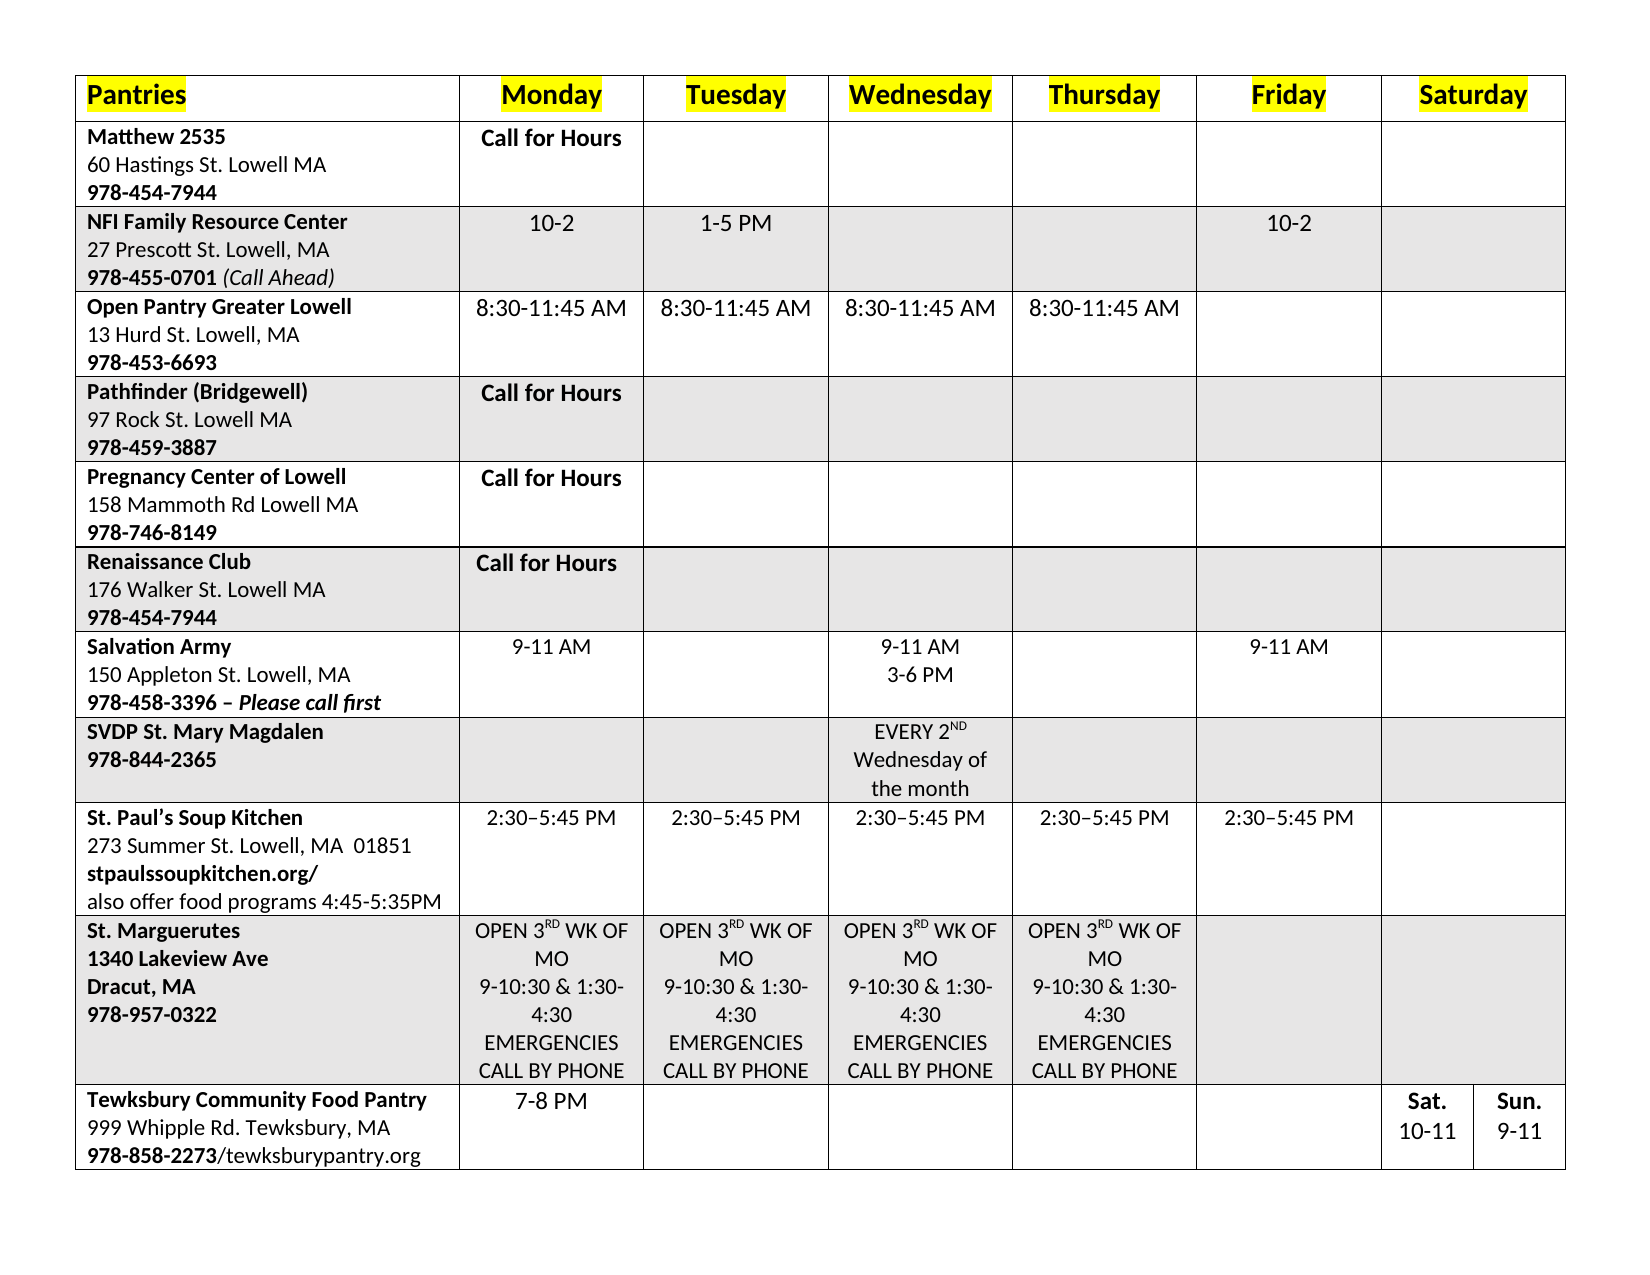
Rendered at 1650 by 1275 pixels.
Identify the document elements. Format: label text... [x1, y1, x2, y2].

table_cell [644, 548, 828, 631]
table_cell [644, 718, 828, 802]
table_cell OPEN 3RD WK OF MO 9-10:30 & 1:30-4:30 EMERGENCIES CALL BY PHONE [829, 916, 1012, 1084]
table_cell [1197, 1085, 1381, 1169]
table_cell Call for Hours [460, 462, 643, 546]
table_cell [1013, 548, 1196, 631]
table_cell 2:30–5:45 PM [1013, 803, 1196, 915]
table_cell Sun. 9-11 [1474, 1085, 1565, 1169]
table_cell [1013, 377, 1196, 461]
table_cell 10-2 [460, 207, 643, 291]
table_cell [644, 122, 828, 206]
table_cell [1382, 803, 1565, 915]
table_cell OPEN 3RD WK OF MO 9-10:30 & 1:30-4:30 EMERGENCIES CALL BY PHONE [1013, 916, 1196, 1084]
table_cell [1197, 292, 1381, 376]
table_cell [1013, 462, 1196, 546]
table_cell 8:30-11:45 AM [644, 292, 828, 376]
table_cell Tewksbury Community Food Pantry 999 Whipple Rd. Tewksbury, MA 978-858-2273/tewksburypantry.org [76, 1085, 459, 1169]
table_cell 8:30-11:45 AM [829, 292, 1012, 376]
table_cell Tuesday [644, 76, 828, 121]
table_cell [1197, 462, 1381, 546]
table_cell Matthew 2535 60 Hastings St. Lowell MA 978-454-7944 [76, 122, 459, 206]
table_cell [1382, 916, 1565, 1084]
table_cell [1197, 718, 1381, 802]
table_cell [1013, 207, 1196, 291]
table_cell [1382, 632, 1565, 717]
table_cell 10-2 [1197, 207, 1381, 291]
table_cell 1-5 PM [644, 207, 828, 291]
table_cell [1013, 632, 1196, 717]
table_cell Open Pantry Greater Lowell 13 Hurd St. Lowell, MA 978-453-6693 [76, 292, 459, 376]
table_cell [1197, 122, 1381, 206]
table_cell Wednesday [829, 76, 1012, 121]
table_cell [829, 548, 1012, 631]
table_cell Friday [1197, 76, 1381, 121]
table_cell 2:30–5:45 PM [1197, 803, 1381, 915]
table_cell Call for Hours [460, 377, 643, 461]
table_cell EVERY 2ND Wednesday of the month [829, 718, 1012, 802]
table_cell [829, 462, 1012, 546]
table_cell [829, 207, 1012, 291]
table_cell [1382, 462, 1565, 546]
table_cell [460, 718, 643, 802]
table_cell 8:30-11:45 AM [460, 292, 643, 376]
table_cell 7-8 PM [460, 1085, 643, 1169]
table_cell Renaissance Club 176 Walker St. Lowell MA 978-454-7944 [76, 548, 459, 631]
table_cell Thursday [1013, 76, 1196, 121]
table_cell 9-11 AM [460, 632, 643, 717]
table_cell [1382, 292, 1565, 376]
table_cell Pathfinder (Bridgewell) 97 Rock St. Lowell MA 978-459-3887 [76, 377, 459, 461]
table_cell [829, 377, 1012, 461]
table_cell [1197, 548, 1381, 631]
table_cell 2:30–5:45 PM [829, 803, 1012, 915]
table_cell 2:30–5:45 PM [460, 803, 643, 915]
table_cell St. Paul’s Soup Kitchen 273 Summer St. Lowell, MA 01851 stpaulssoupkitchen.org/ also offer food programs 4:45-5:35PM [76, 803, 459, 915]
table_cell SVDP St. Mary Magdalen 978-844-2365 [76, 718, 459, 802]
table_cell 8:30-11:45 AM [1013, 292, 1196, 376]
table_cell Sat. 10-11 [1382, 1085, 1473, 1169]
table_cell Salvation Army 150 Appleton St. Lowell, MA 978-458-3396 – Please call first [76, 632, 459, 717]
table_cell [644, 377, 828, 461]
table_cell [829, 122, 1012, 206]
table_cell [644, 632, 828, 717]
table_cell [1197, 377, 1381, 461]
table_cell [644, 1085, 828, 1169]
table_cell [1197, 916, 1381, 1084]
table_cell Pregnancy Center of Lowell 158 Mammoth Rd Lowell MA 978-746-8149 [76, 462, 459, 546]
table_cell [1013, 718, 1196, 802]
table_cell St. Marguerutes 1340 Lakeview Ave Dracut, MA 978-957-0322 [76, 916, 459, 1084]
table_cell Pantries [76, 76, 459, 121]
table_cell [1382, 548, 1565, 631]
table_cell NFI Family Resource Center 27 Prescott St. Lowell, MA 978-455-0701 (Call Ahead) [76, 207, 459, 291]
table_cell OPEN 3RD WK OF MO 9-10:30 & 1:30-4:30 EMERGENCIES CALL BY PHONE [644, 916, 828, 1084]
table_cell Call for Hours [460, 122, 643, 206]
table_cell [1013, 1085, 1196, 1169]
table_cell Monday [460, 76, 643, 121]
table_cell 2:30–5:45 PM [644, 803, 828, 915]
table_cell [1382, 377, 1565, 461]
table_cell [829, 1085, 1012, 1169]
table_cell 9-11 AM 3-6 PM [829, 632, 1012, 717]
table_cell [1382, 122, 1565, 206]
table_cell [1382, 207, 1565, 291]
table_cell [1382, 718, 1565, 802]
table_cell Call for Hours [460, 548, 643, 631]
table_cell OPEN 3RD WK OF MO 9-10:30 & 1:30-4:30 EMERGENCIES CALL BY PHONE [460, 916, 643, 1084]
table_cell [1013, 122, 1196, 206]
table_cell 9-11 AM [1197, 632, 1381, 717]
table_cell [644, 462, 828, 546]
table_cell Saturday [1382, 76, 1565, 121]
